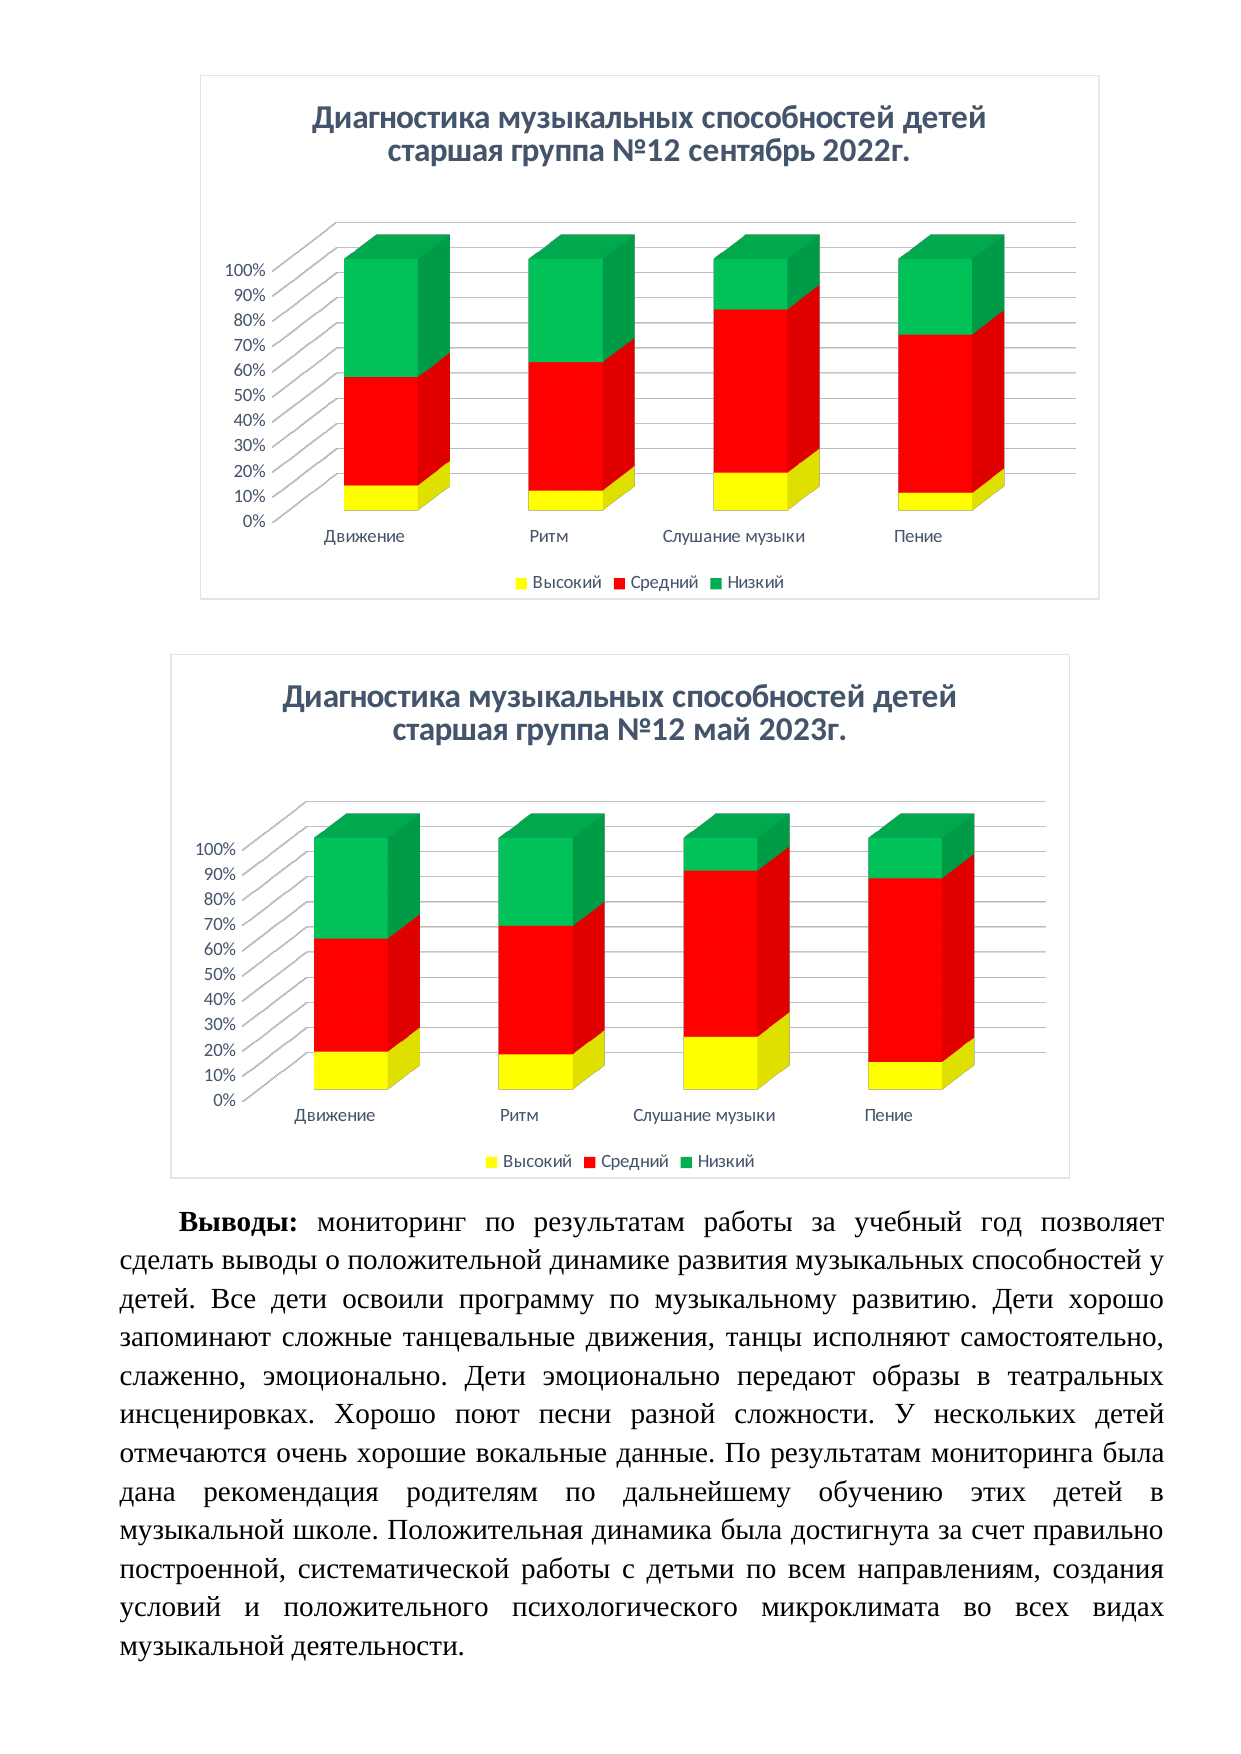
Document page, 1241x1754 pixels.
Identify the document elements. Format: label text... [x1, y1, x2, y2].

text Выводы: мониторинг по результатам работы за учебный год позволяет сделать выводы о положительной динамике развития музыкальных способностей у детей. Все дети освоили программу по музыкальному развитию. Дети хорошо запоминают сложные танцевальные движения, танцы исполняют самостоятельно, слаженно, эмоционально. Дети эмоционально передают образы в театральных инсценировках. Хорошо поют песни разной сложности. У нескольких детей отмечаются очень хорошие вокальные данные. По результатам мониторинга была дана рекомендация родителям по дальнейшему обучению этих детей в музыкальной школе. Положительная динамика была достигнута за счет правильно построенной, систематической работы с детьми по всем направлениям, создания условий и положительного психологического микроклимата во всех видах музыкальной деятельности. [119, 1204, 1165, 1661]
